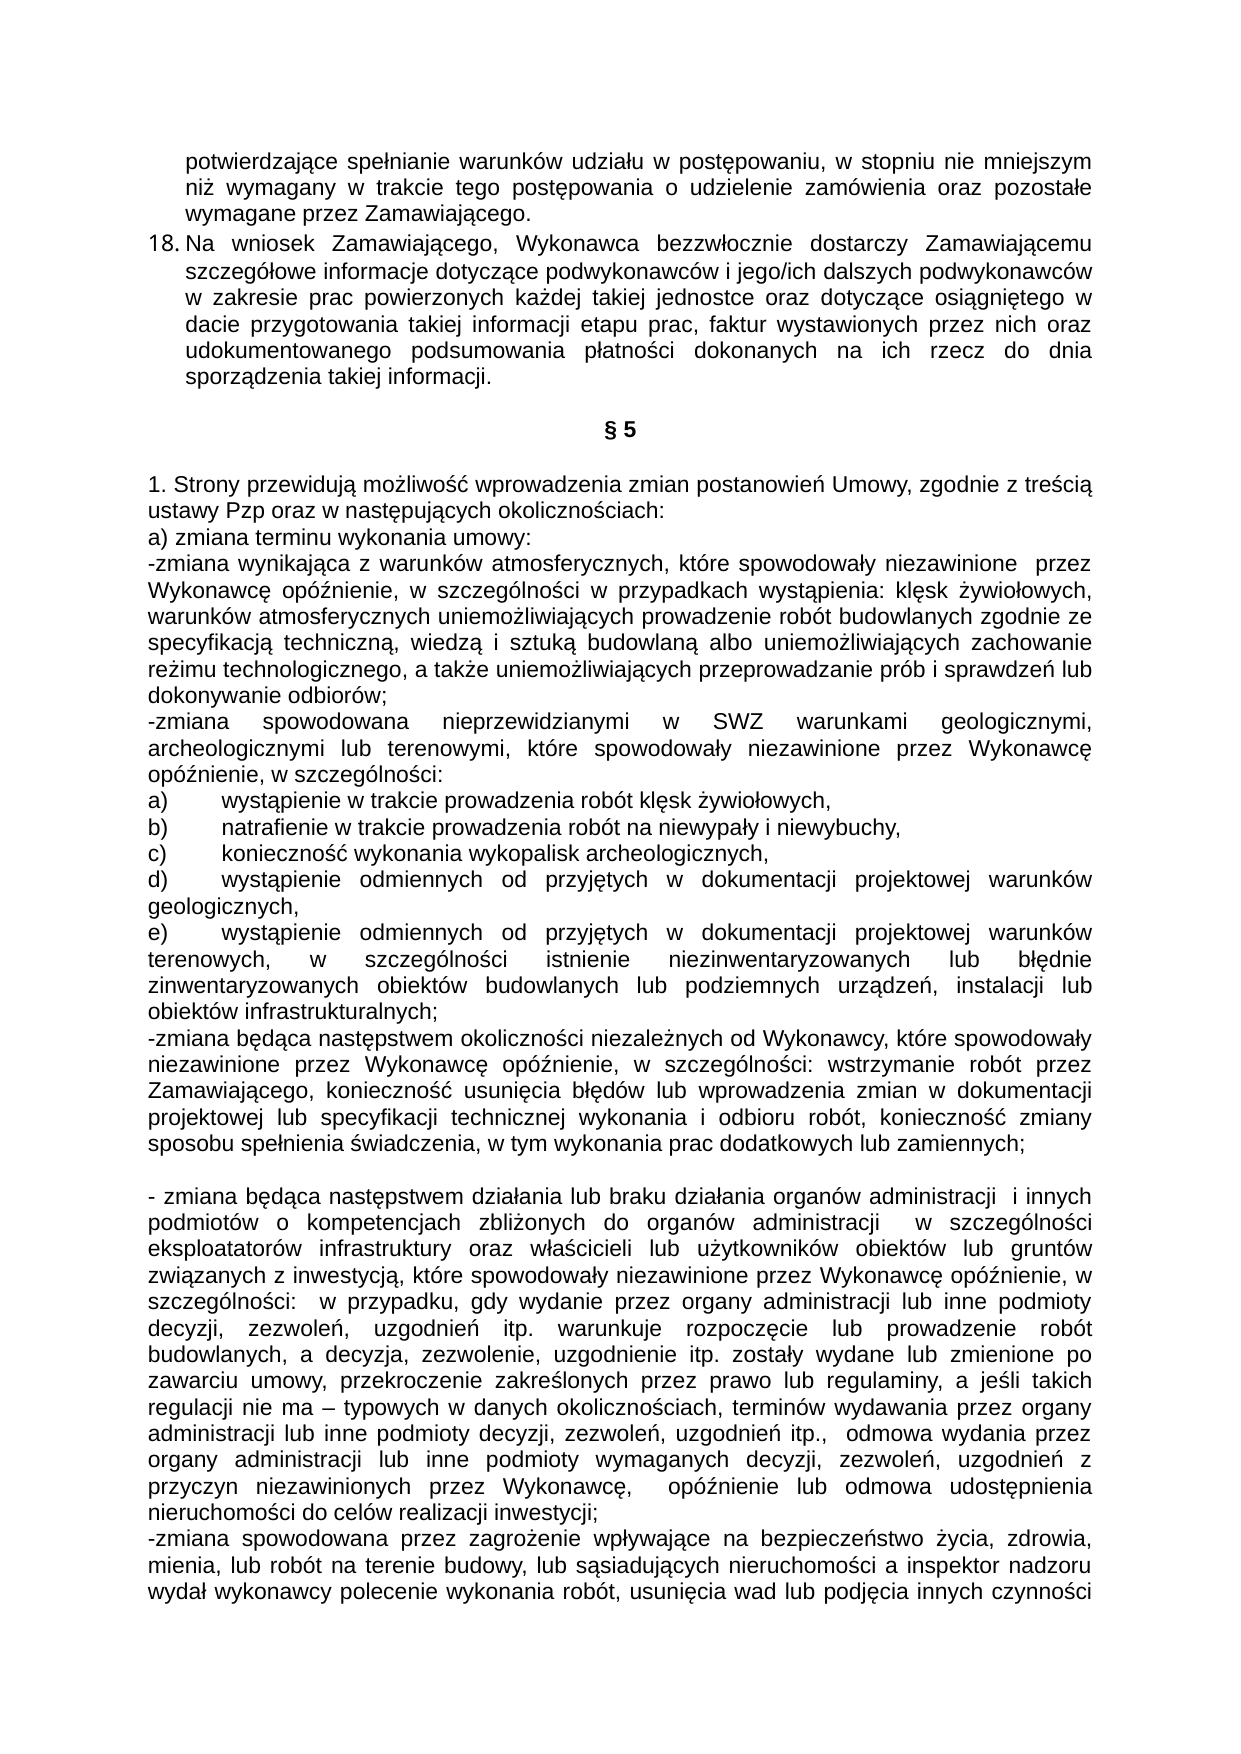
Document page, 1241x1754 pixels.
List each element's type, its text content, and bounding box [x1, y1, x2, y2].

text § 5 [148, 416, 1093, 442]
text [148, 1525, 1093, 1604]
text e) wystąpienie odmiennych od przyjętych w dokumentacji projektowej warunków terenowych, w szczególności istnienie niezinwentaryzowanych lub błędnie zinwentaryzowanych obiektów budowlanych lub podziemnych urządzeń, instalacji lub obiektów infrastrukturalnych; [148, 919, 1093, 1024]
text a) zmiana terminu wykonania umowy: [148, 524, 1093, 550]
text d) wystąpienie odmiennych od przyjętych w dokumentacji projektowej warunków geologicznych, [148, 866, 1093, 919]
text b) natrafienie w trakcie prowadzenia robót na niewypały i niewybuchy, [148, 814, 1093, 840]
text -zmiana będąca następstwem okoliczności niezależnych od Wykonawcy, które spowodowały niezawinione przez Wykonawcę opóźnienie, w szczególności: wstrzymanie robót przez Zamawiającego, konieczność usunięcia błędów lub wprowadzenia zmian w dokumentacji projektowej lub specyfikacji technicznej wykonania i odbioru robót, konieczność zmiany sposobu spełnienia świadczenia, w tym wykonania prac dodatkowych lub zamiennych; [148, 1024, 1093, 1156]
text c) konieczność wykonania wykopalisk archeologicznych, [148, 840, 1093, 866]
text - zmiana będąca następstwem działania lub braku działania organów administracji i innych podmiotów o kompetencjach zbliżonych do organów administracji w szczególności eksploatatorów infrastruktury oraz właścicieli lub użytkowników obiektów lub gruntów związanych z inwestycją, które spowodowały niezawinione przez Wykonawcę opóźnienie, w szczególności: w przypadku, gdy wydanie przez organy administracji lub inne podmioty decyzji, zezwoleń, uzgodnień itp. warunkuje rozpoczęcie lub prowadzenie robót budowlanych, a decyzja, zezwolenie, uzgodnienie itp. zostały wydane lub zmienione po zawarciu umowy, przekroczenie zakreślonych przez prawo lub regulaminy, a jeśli takich regulacji nie ma – typowych w danych okolicznościach, terminów wydawania przez organy administracji lub inne podmioty decyzji, zezwoleń, uzgodnień itp., odmowa wydania przez organy administracji lub inne podmioty wymaganych decyzji, zezwoleń, uzgodnień z przyczyn niezawinionych przez Wykonawcę, opóźnienie lub odmowa udostępnienia nieruchomości do celów realizacji inwestycji; [148, 1183, 1093, 1525]
text -zmiana wynikająca z warunków atmosferycznych, które spowodowały niezawinione przez Wykonawcę opóźnienie, w szczególności w przypadkach wystąpienia: klęsk żywiołowych, warunków atmosferycznych uniemożliwiających prowadzenie robót budowlanych zgodnie ze specyfikacją techniczną, wiedzą i sztuką budowlaną albo uniemożliwiających zachowanie reżimu technologicznego, a także uniemożliwiających przeprowadzanie prób i sprawdzeń lub dokonywanie odbiorów; [148, 550, 1093, 708]
text a) wystąpienie w trakcie prowadzenia robót klęsk żywiołowych, [148, 787, 1093, 814]
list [148, 148, 1093, 227]
text -zmiana spowodowana nieprzewidzianymi w SWZ warunkami geologicznymi, archeologicznymi lub terenowymi, które spowodowały niezawinione przez Wykonawcę opóźnienie, w szczególności: [148, 708, 1093, 787]
text 1. Strony przewidują możliwość wprowadzenia zmian postanowień Umowy, zgodnie z treścią ustawy Pzp oraz w następujących okolicznościach: [148, 471, 1093, 524]
list Na wniosek Zamawiającego, Wykonawca bezzwłocznie dostarczy Zamawiającemu szczegółowe informacje dotyczące podwykonawców i jego/ich dalszych podwykonawców w zakresie prac powierzonych każdej takiej jednostce oraz dotyczące osiągniętego w dacie przygotowania takiej informacji etapu prac, faktur wystawionych przez nich oraz udokumentowanego podsumowania płatności dokonanych na ich rzecz do dnia sporządzenia takiej informacji. [148, 227, 1093, 390]
